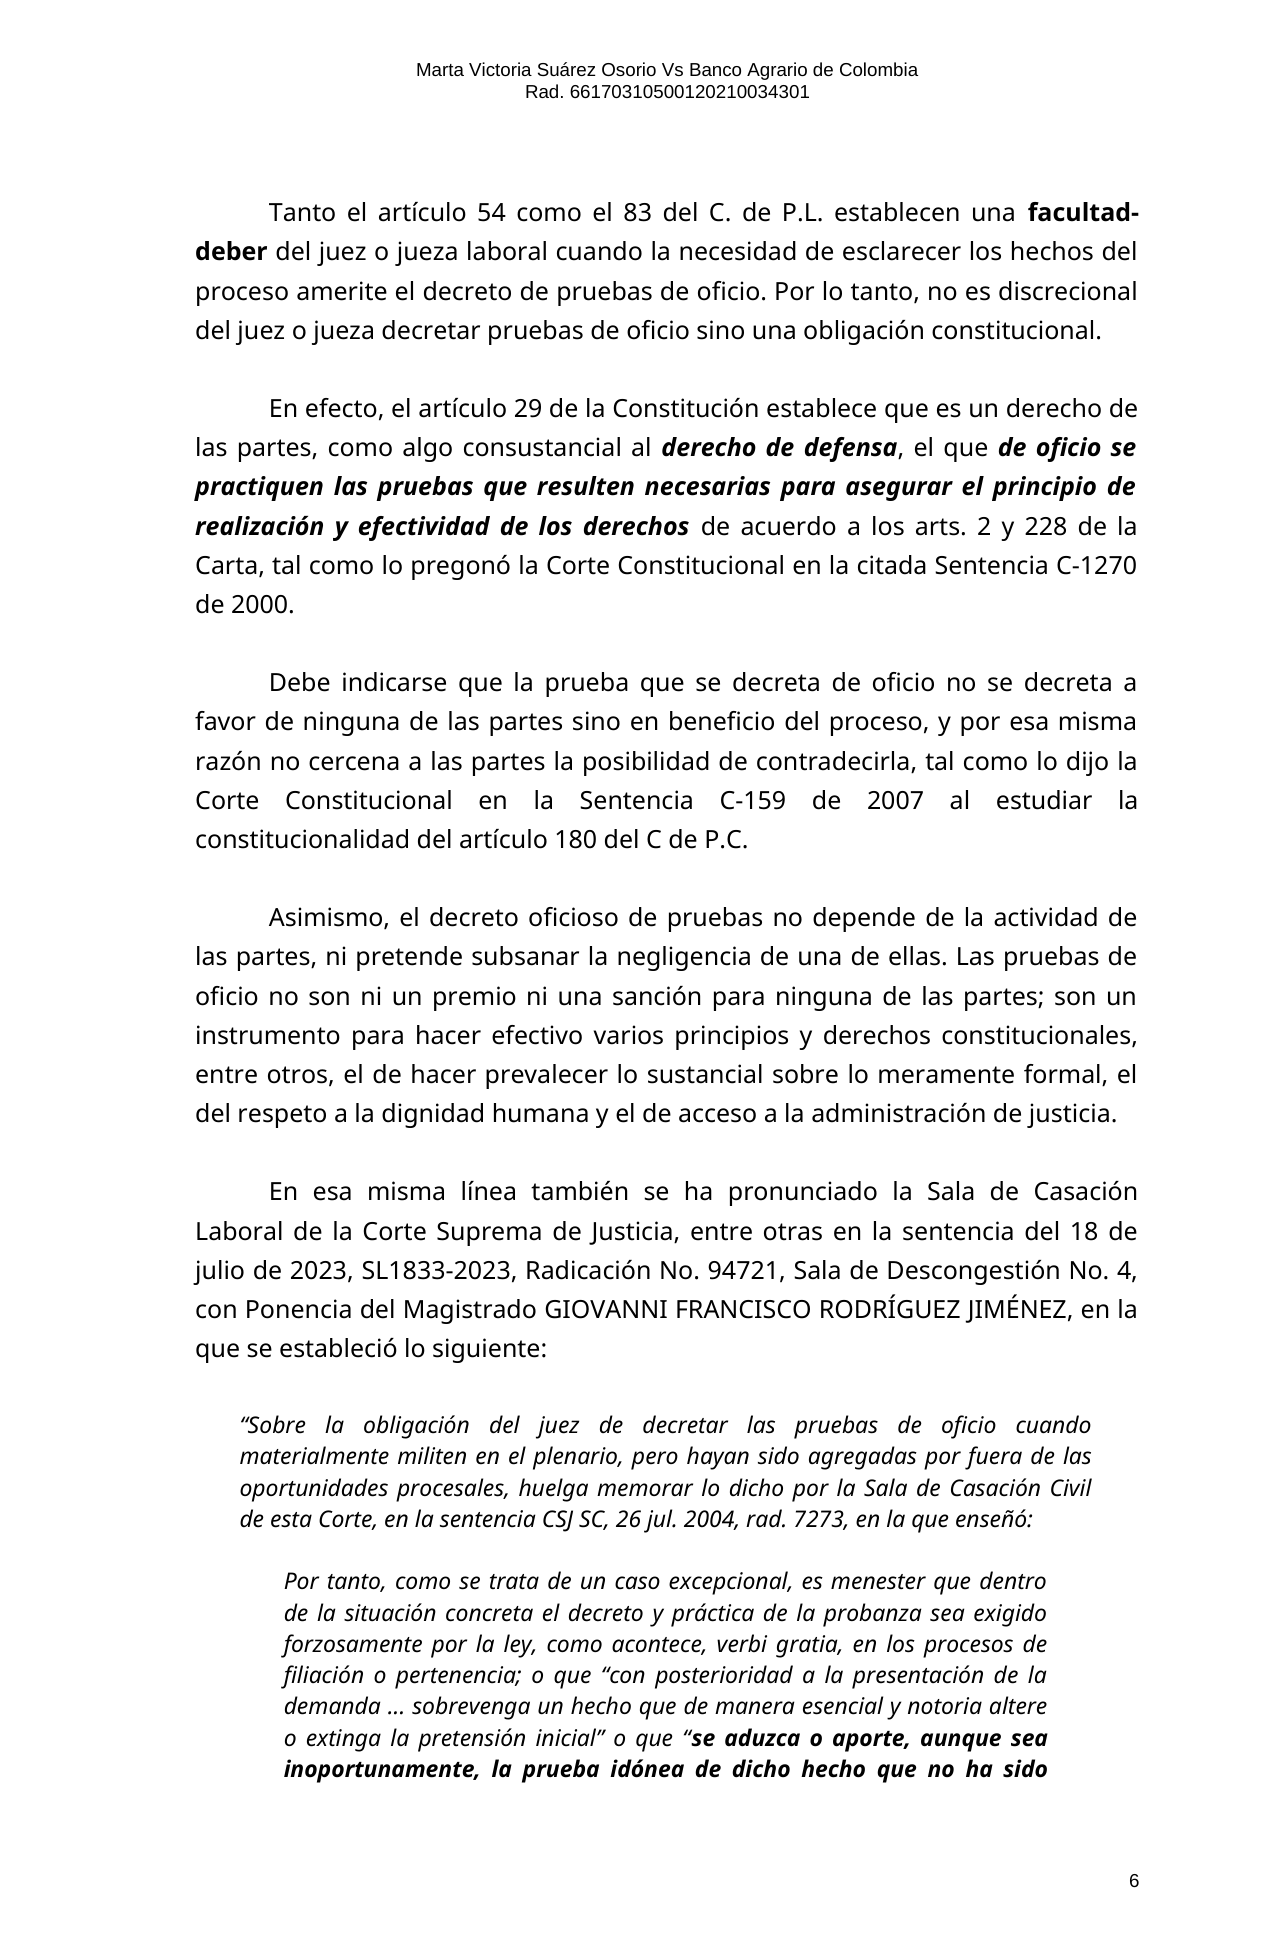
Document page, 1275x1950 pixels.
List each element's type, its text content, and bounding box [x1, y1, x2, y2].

list Tanto el artículo 54 como el 83 del C. de P.L. establecen una facultad-deber del juez o jueza laboral cuando la necesidad de esclarecer los hechos del proceso amerite el decreto de pruebas de oficio. Por lo tanto, no es discrecional del juez o jueza decretar pruebas de oficio sino una obligación constitucional. [195, 195, 1139, 346]
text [283, 1565, 1051, 1784]
list En efecto, el artículo 29 de la Constitución establece que es un derecho de las partes, como algo consustancial al derecho de defensa, el que de oficio se practiquen las pruebas que resulten necesarias para asegurar el principio de realización y efectividad de los derechos de acuerdo a los arts. 2 y 228 de la Carta, tal como lo pregonó la Corte Constitucional en la citada Sentencia C-1270 de 2000. [195, 391, 1139, 621]
list En esa misma línea también se ha pronunciado la Sala de Casación Laboral de la Corte Suprema de Justicia, entre otras en la sentencia del 18 de julio de 2023, SL1833-2023, Radicación No. 94721, Sala de Descongestión No. 4, con Ponencia del Magistrado GIOVANNI FRANCISCO RODRÍGUEZ JIMÉNEZ, en la que se estableció lo siguiente: [195, 1174, 1139, 1365]
list Debe indicarse que la prueba que se decreta de oficio no se decreta a favor de ninguna de las partes sino en beneficio del proceso, y por esa misma razón no cercena a las partes la posibilidad de contradecirla, tal como lo dijo la Corte Constitucional en la Sentencia C-159 de 2007 al estudiar la constitucionalidad del artículo 180 del C de P.C. [195, 665, 1139, 856]
text “Sobre la obligación del juez de decretar las pruebas de oficio cuando materialmente militen en el plenario, pero hayan sido agregadas por fuera de las oportunidades procesales, huelga memorar lo dicho por la Sala de Casación Civil de esta Corte, en la sentencia CSJ SC, 26 jul. 2004, rad. 7273, en la que enseñó: [239, 1409, 1095, 1534]
list Asimismo, el decreto oficioso de pruebas no depende de la actividad de las partes, ni pretende subsanar la negligencia de una de ellas. Las pruebas de oficio no son ni un premio ni una sanción para ninguna de las partes; son un instrumento para hacer efectivo varios principios y derechos constitucionales, entre otros, el de hacer prevalecer lo sustancial sobre lo meramente formal, el del respeto a la dignidad humana y el de acceso a la administración de justicia. [195, 900, 1139, 1130]
